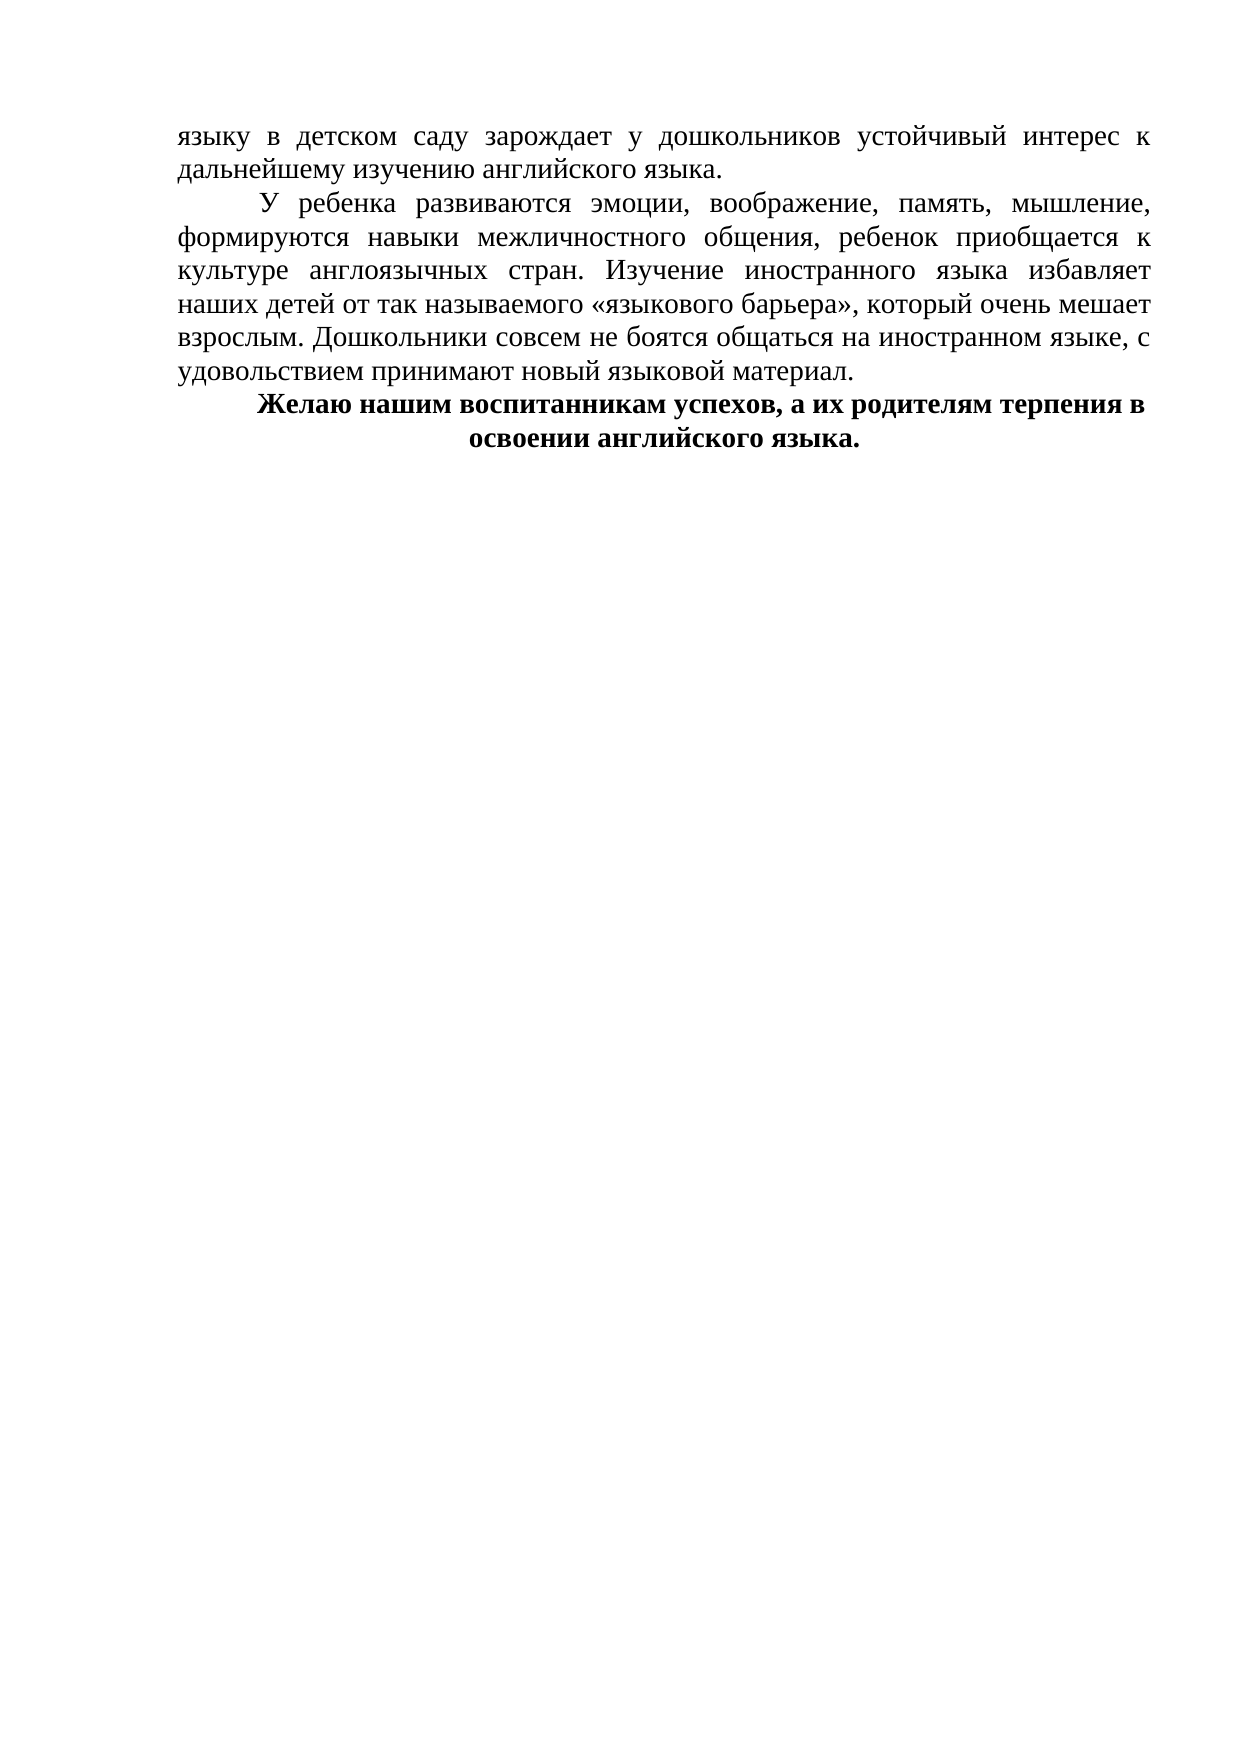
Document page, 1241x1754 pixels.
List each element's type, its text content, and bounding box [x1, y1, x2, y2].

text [177, 118, 1152, 185]
text У ребенка развиваются эмоции, воображение, память, мышление, формируются навыки межличностного общения, ребенок приобщается к культуре англоязычных стран. Изучение иностранного языка избавляет наших детей от так называемого «языкового барьера», который очень мешает взрослым. Дошкольники совсем не боятся общаться на иностранном языке, с удовольствием принимают новый языковой материал. [177, 185, 1152, 386]
text Желаю нашим воспитанникам успехов, а их родителям терпения в освоении английского языка. [177, 386, 1152, 453]
